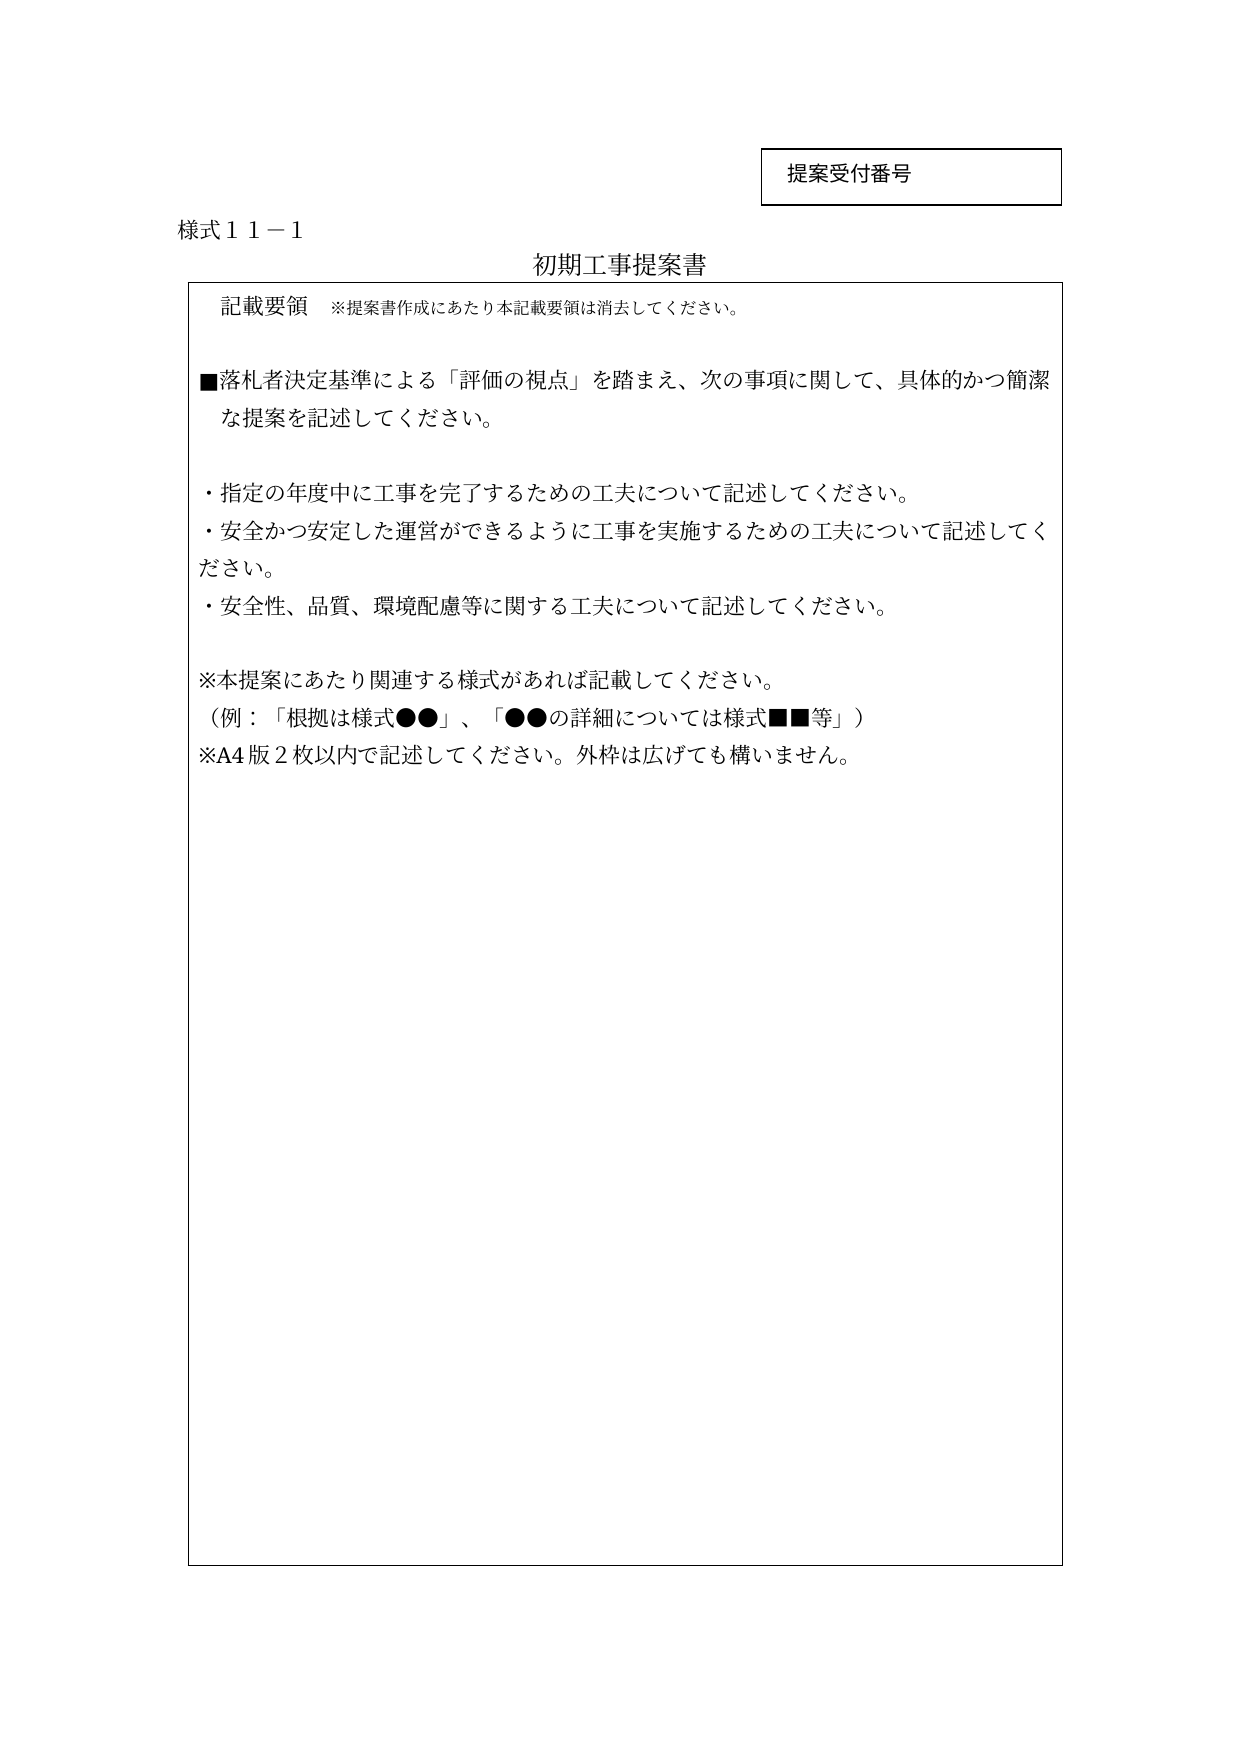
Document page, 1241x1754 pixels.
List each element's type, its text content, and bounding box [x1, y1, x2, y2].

table_header 記載要領 ※提案書作成にあたり本記載要領は消去してください。 ■落札者決定基準による「評価の視点」を踏まえ、次の事項に関して、具体的かつ簡潔な提案を記述してください。 ・指定の年度中に工事を完了するための工夫について記述してください。 ・安全かつ安定した運営ができるように工事を実施するための工夫について記述してください。 ・安全性、品質、環境配慮等に関する工夫について記述してください。 ※本提案にあたり関連する様式があれば記載してください。 （例：「根拠は様式●●」、「●●の詳細については様式■■等」） ※A4版２枚以内で記述してください。外枠は広げても構いません。 [189, 283, 1062, 1565]
text 初期工事提案書 [177, 244, 1063, 282]
subtitle 様式１１－１ [177, 207, 1063, 244]
